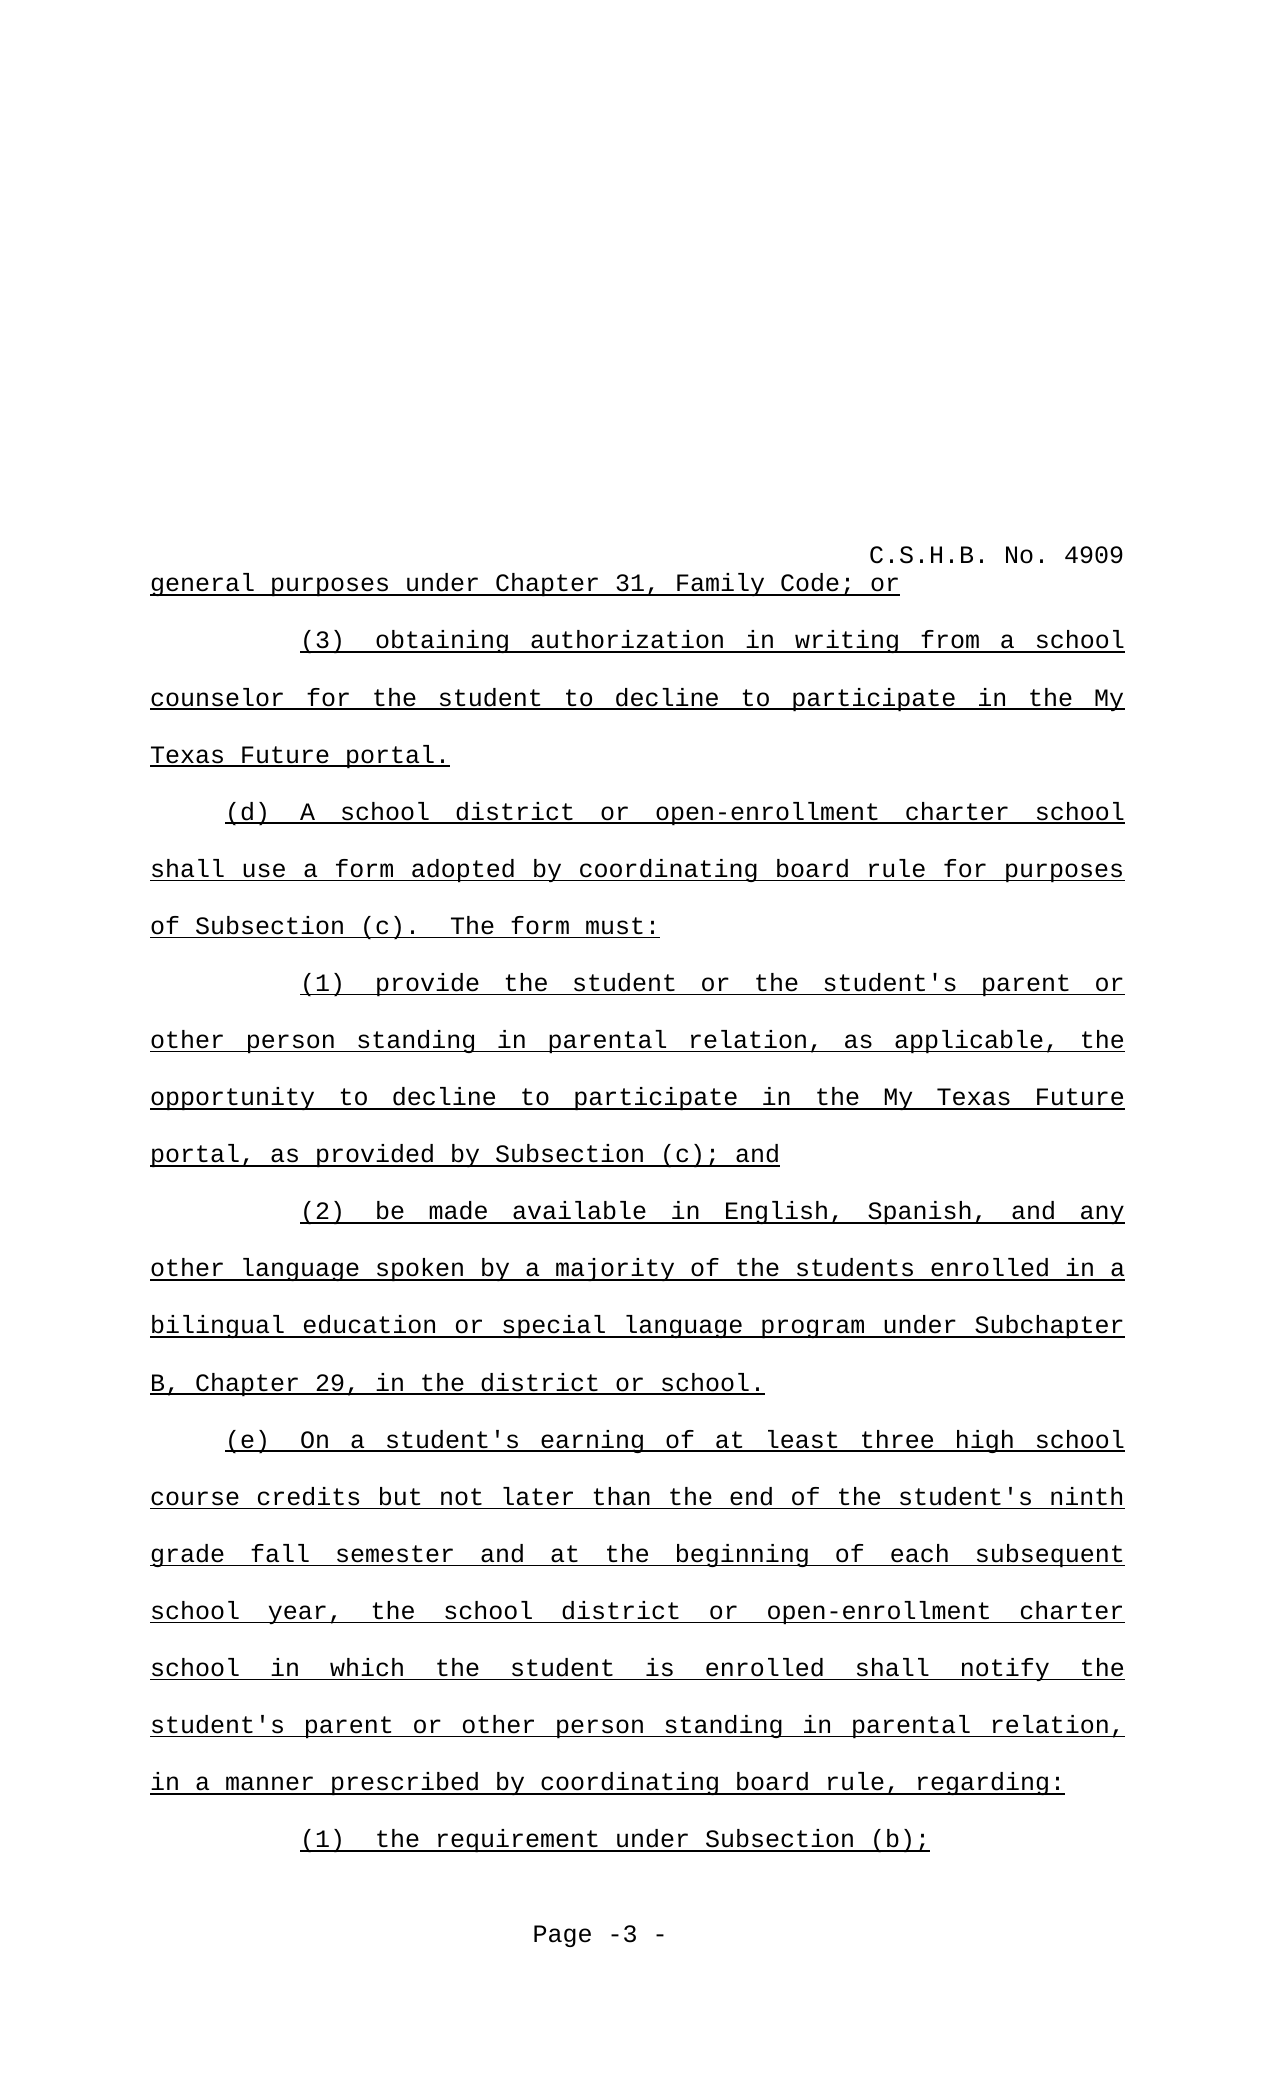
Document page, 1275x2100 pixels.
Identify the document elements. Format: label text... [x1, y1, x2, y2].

text (1) provide the student or the student's parent or other person standing in parental relation, as applicable, the opportunity to decline to participate in the My Texas Future portal, as provided by Subsection (c); and [150, 1052, 1125, 1108]
text (e) On a student's earning of at least three high school course credits but not later than the end of the student's ninth grade fall semester and at the beginning of each subsequent school year, the school district or open-enrollment charter school in which the student is enrolled shall notify the student's parent or other person standing in parental relation, in a manner prescribed by coordinating board rule, regarding: [150, 1509, 1125, 1565]
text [150, 571, 1125, 599]
text (2) be made available in English, Spanish, and any other language spoken by a majority of the students enrolled in a bilingual education or special language program under Subchapter B, Chapter 29, in the district or school. [150, 1338, 1125, 1398]
text (1) provide the student or the student's parent or other person standing in parental relation, as applicable, the opportunity to decline to participate in the My Texas Future portal, as provided by Subsection (c); and [150, 970, 1125, 1051]
text (2) be made available in English, Spanish, and any other language spoken by a majority of the students enrolled in a bilingual education or special language program under Subchapter B, Chapter 29, in the district or school. [150, 1199, 1125, 1279]
text (e) On a student's earning of at least three high school course credits but not later than the end of the student's ninth grade fall semester and at the beginning of each subsequent school year, the school district or open-enrollment charter school in which the student is enrolled shall notify the student's parent or other person standing in parental relation, in a manner prescribed by coordinating board rule, regarding: [150, 1566, 1125, 1622]
text (e) On a student's earning of at least three high school course credits but not later than the end of the student's ninth grade fall semester and at the beginning of each subsequent school year, the school district or open-enrollment charter school in which the student is enrolled shall notify the student's parent or other person standing in parental relation, in a manner prescribed by coordinating board rule, regarding: [150, 1427, 1125, 1508]
text (e) On a student's earning of at least three high school course credits but not later than the end of the student's ninth grade fall semester and at the beginning of each subsequent school year, the school district or open-enrollment charter school in which the student is enrolled shall notify the student's parent or other person standing in parental relation, in a manner prescribed by coordinating board rule, regarding: [150, 1680, 1125, 1736]
text (2) be made available in English, Spanish, and any other language spoken by a majority of the students enrolled in a bilingual education or special language program under Subchapter B, Chapter 29, in the district or school. [150, 1281, 1125, 1336]
text (d) A school district or open-enrollment charter school shall use a form adopted by coordinating board rule for purposes of Subsection (c). The form must: [150, 881, 1125, 942]
text (1) provide the student or the student's parent or other person standing in parental relation, as applicable, the opportunity to decline to participate in the My Texas Future portal, as provided by Subsection (c); and [150, 1110, 1125, 1170]
text (1) the requirement under Subsection (b); [150, 1827, 1125, 1855]
text (3) obtaining authorization in writing from a school counselor for the student to decline to participate in the My Texas Future portal. [150, 628, 1125, 708]
text (d) A school district or open-enrollment charter school shall use a form adopted by coordinating board rule for purposes of Subsection (c). The form must: [150, 799, 1125, 880]
text (e) On a student's earning of at least three high school course credits but not later than the end of the student's ninth grade fall semester and at the beginning of each subsequent school year, the school district or open-enrollment charter school in which the student is enrolled shall notify the student's parent or other person standing in parental relation, in a manner prescribed by coordinating board rule, regarding: [150, 1737, 1125, 1798]
text (3) obtaining authorization in writing from a school counselor for the student to decline to participate in the My Texas Future portal. [150, 710, 1125, 771]
text (e) On a student's earning of at least three high school course credits but not later than the end of the student's ninth grade fall semester and at the beginning of each subsequent school year, the school district or open-enrollment charter school in which the student is enrolled shall notify the student's parent or other person standing in parental relation, in a manner prescribed by coordinating board rule, regarding: [150, 1623, 1125, 1679]
